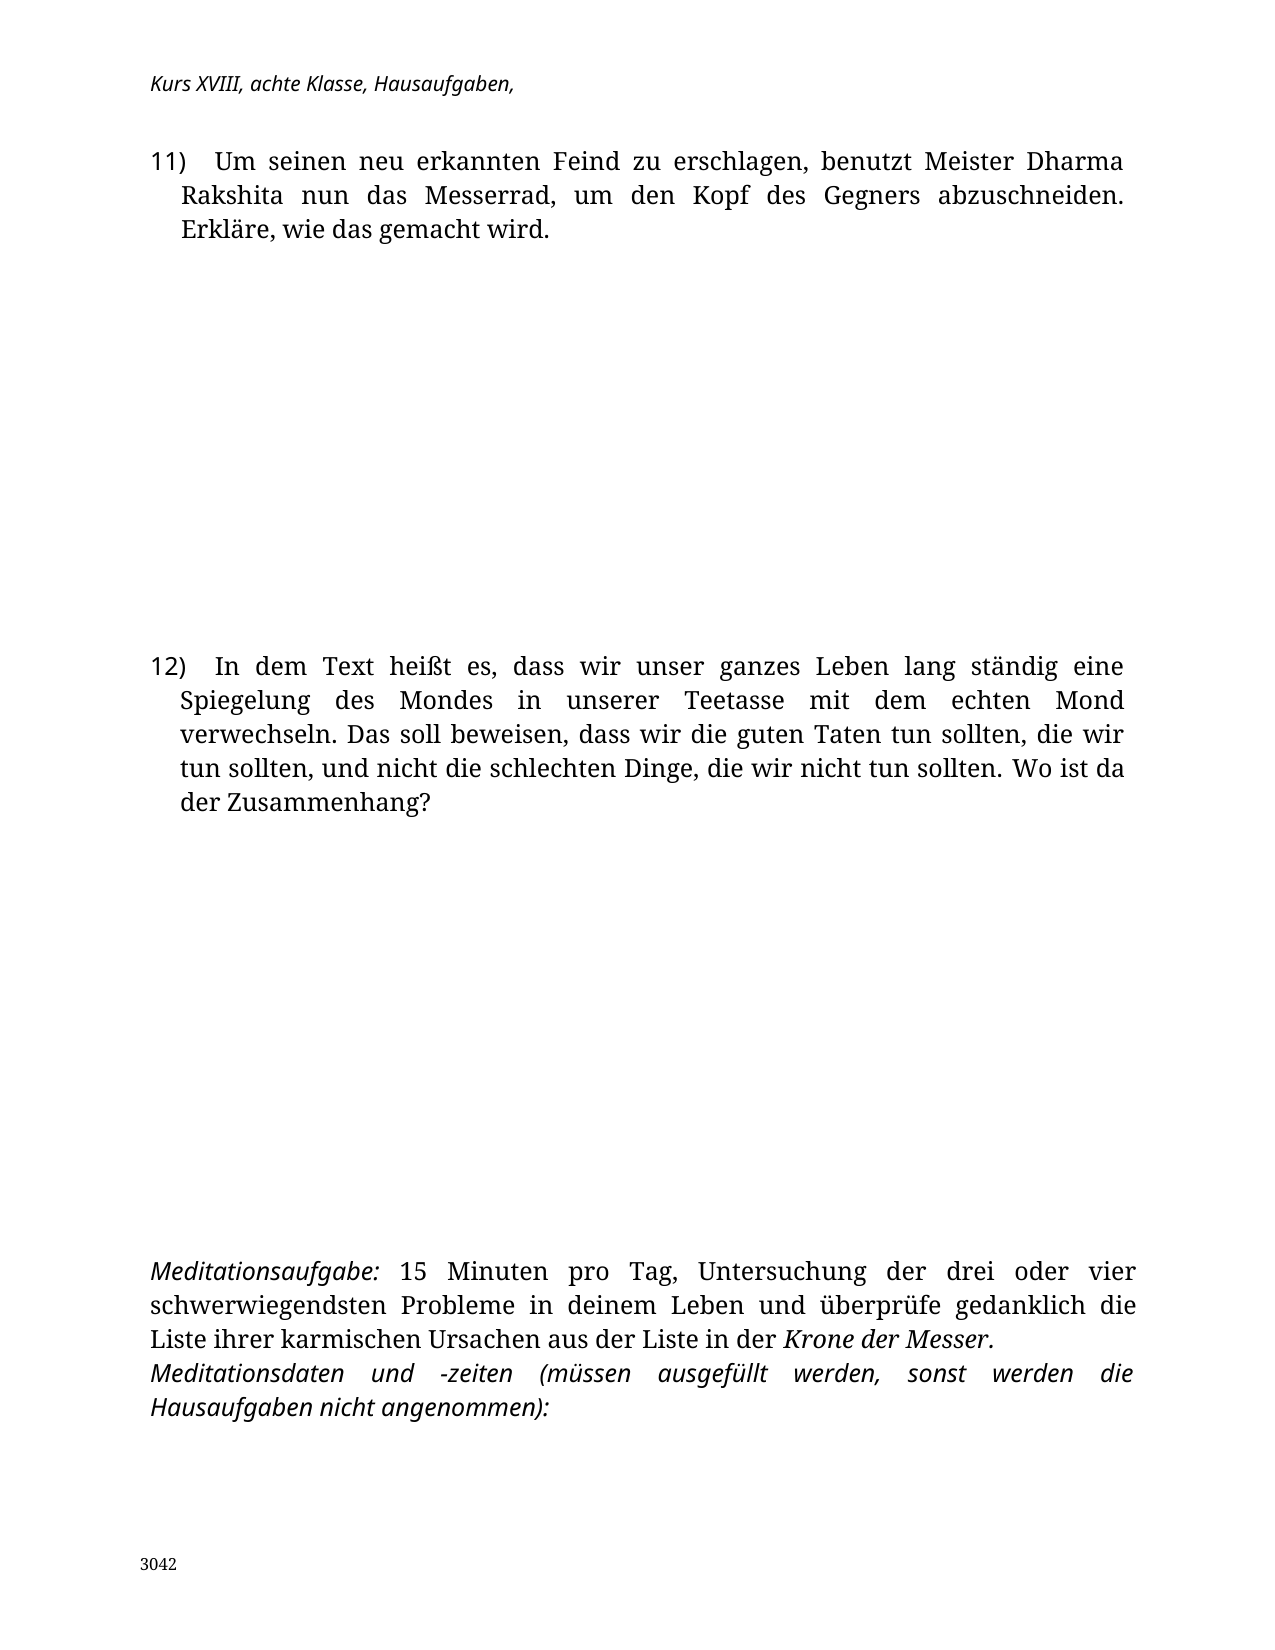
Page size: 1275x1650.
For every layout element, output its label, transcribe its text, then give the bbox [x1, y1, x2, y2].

text Meditationsaufgabe: 15 Minuten pro Tag, Untersuchung der drei oder vier schwerwiegendsten Probleme in deinem Leben und überprüfe gedanklich die Liste ihrer karmischen Ursachen aus der Liste in der Krone der Messer. [150, 1253, 1137, 1355]
list In dem Text heißt es, dass wir unser ganzes Leben lang ständig eine Spiegelung des Mondes in unserer Teetasse mit dem echten Mond verwechseln. Das soll beweisen, dass wir die guten Taten tun sollten, die wir tun sollten, und nicht die schlechten Dinge, die wir nicht tun sollten. Wo ist da der Zusammenhang? [150, 648, 1125, 819]
text Meditationsdaten und -zeiten (müssen ausgefüllt werden, sonst werden die Hausaufgaben nicht angenommen): [150, 1356, 1137, 1424]
list Um seinen neu erkannten Feind zu erschlagen, benutzt Meister Dharma Rakshita nun das Messerrad, um den Kopf des Gegners abzuschneiden. Erkläre, wie das gemacht wird. [150, 144, 1125, 246]
